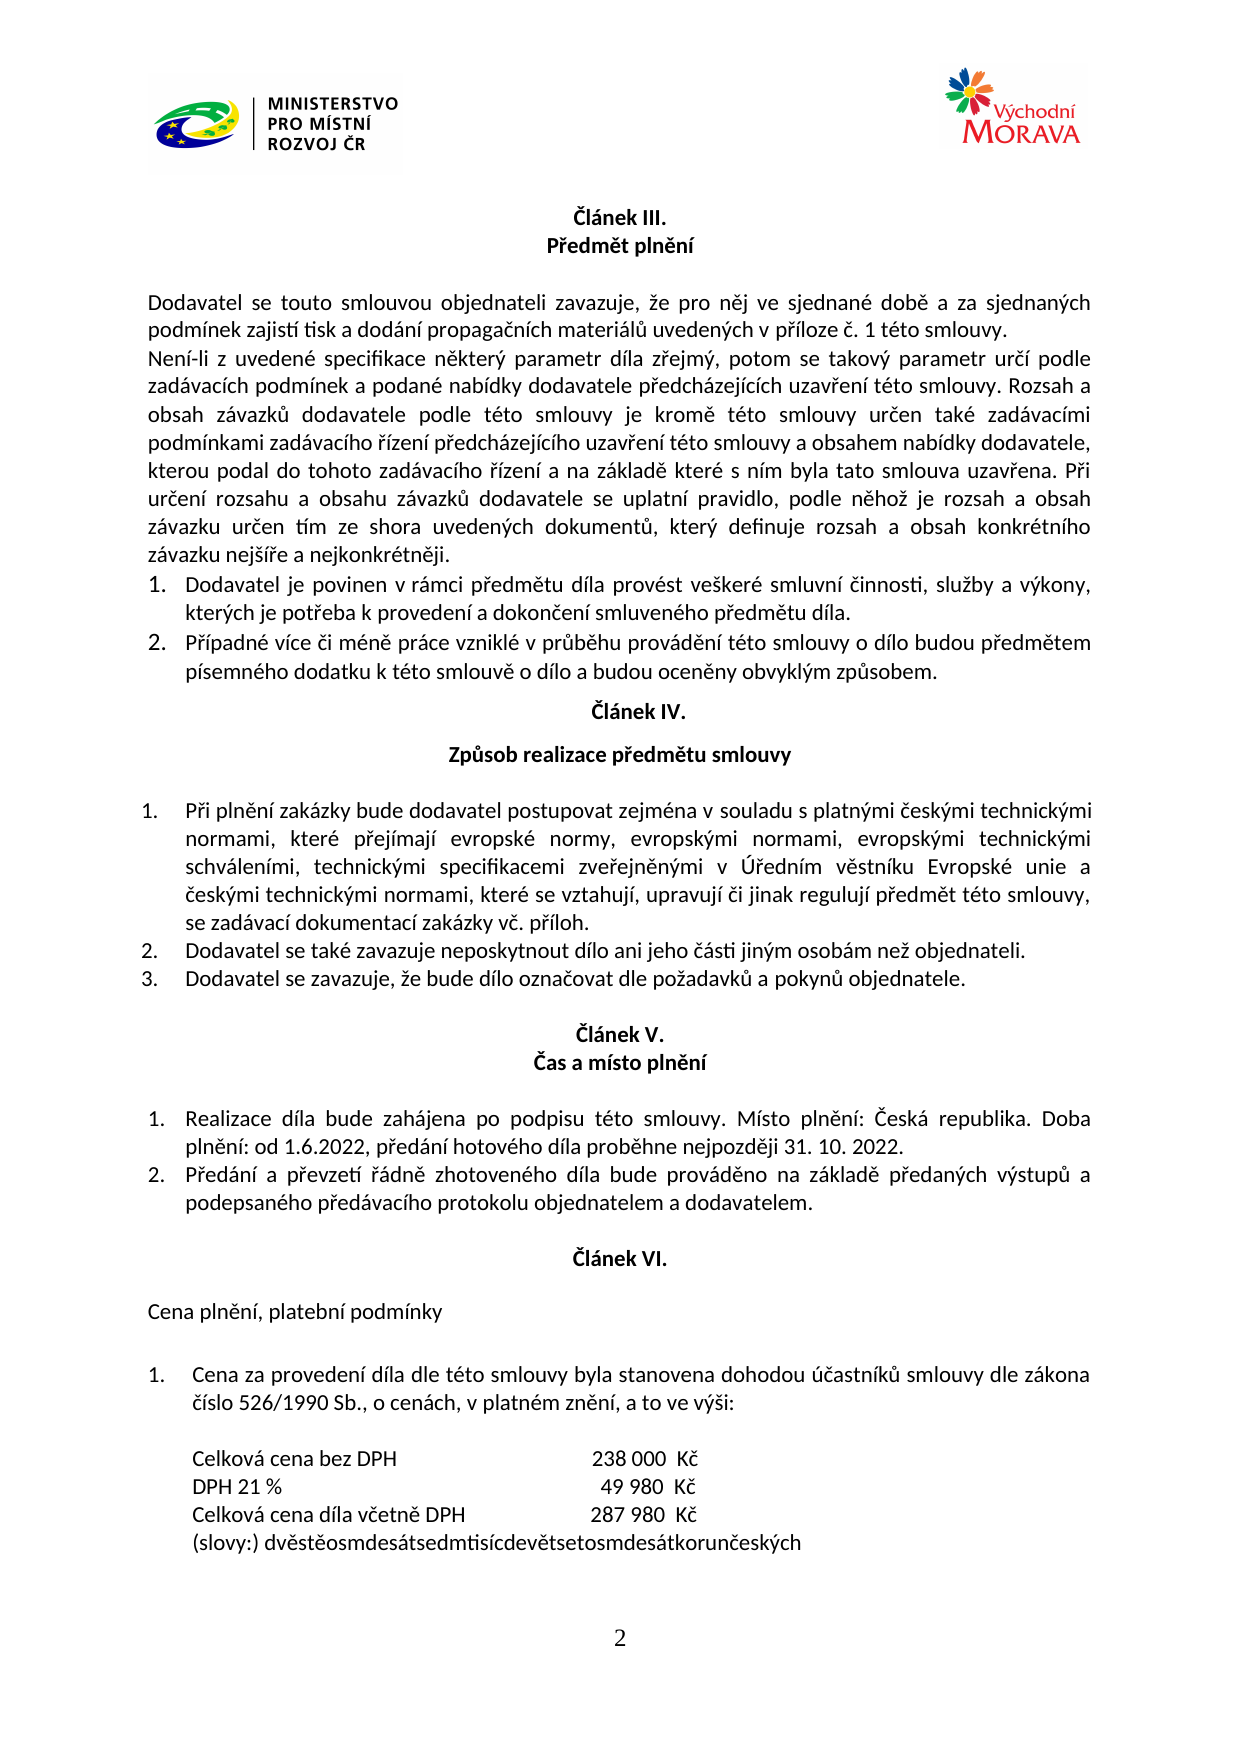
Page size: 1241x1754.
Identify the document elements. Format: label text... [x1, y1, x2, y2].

text (slovy:) dvěstěosmdesátsedmtisícdevětsetosmdesátkorunčeských [192, 1528, 1093, 1557]
picture [938, 63, 1088, 149]
list Při plnění zakázky bude dodavatel postupovat zejména v souladu s platnými českými technickými normami, které přejímají evropské normy, evropskými normami, evropskými technickými schváleními, technickými specifikacemi zveřejněnými v Úředním věstníku Evropské unie a českými technickými normami, které se vztahují, upravují či jinak regulují předmět této smlouvy, se zadávací dokumentací zakázky vč. příloh. [141, 796, 1093, 936]
list Případné více či méně práce vzniklé v průběhu provádění této smlouvy o dílo budou předmětem písemného dodatku k této smlouvě o dílo a budou oceněny obvyklým způsobem. [148, 626, 1093, 685]
text Čas a místo plnění [148, 1048, 1093, 1076]
text Článek V. [148, 1020, 1093, 1048]
text Předmět plnění [148, 232, 1093, 259]
text DPH 21 % 49 980 Kč [192, 1472, 1093, 1501]
picture [147, 73, 403, 175]
text Článek IV. [185, 697, 1093, 725]
subtitle Cena plnění, platební podmínky [148, 1297, 1093, 1325]
list Realizace díla bude zahájena po podpisu této smlouvy. Místo plnění: Česká republika. Doba plnění: od 1.6.2022, předání hotového díla proběhne nejpozději 31. 10. 2022. [148, 1104, 1093, 1160]
list Předání a převzetí řádně zhotoveného díla bude prováděno na základě předaných výstupů a podepsaného předávacího protokolu objednatelem a dodavatelem. [148, 1160, 1093, 1216]
text Způsob realizace předmětu smlouvy [148, 740, 1093, 768]
list Dodavatel je povinen v rámci předmětu díla provést veškeré smluvní činnosti, služby a výkony, kterých je potřeba k provedení a dokončení smluveného předmětu díla. [148, 568, 1093, 626]
text Celková cena bez DPH 238 000 Kč [192, 1444, 1093, 1472]
list Dodavatel se také zavazuje neposkytnout dílo ani jeho části jiným osobám než objednateli. [141, 936, 1093, 964]
text Není-li z uvedené specifikace některý parametr díla zřejmý, potom se takový parametr určí podle zadávacích podmínek a podané nabídky dodavatele předcházejících uzavření této smlouvy. Rozsah a obsah závazků dodavatele podle této smlouvy je kromě této smlouvy určen také zadávacími podmínkami zadávacího řízení předcházejícího uzavření této smlouvy a obsahem nabídky dodavatele, kterou podal do tohoto zadávacího řízení a na základě které s ním byla tato smlouva uzavřena. Při určení rozsahu a obsahu závazků dodavatele se uplatní pravidlo, podle něhož je rozsah a obsah závazku určen tím ze shora uvedených dokumentů, který definuje rozsah a obsah konkrétního závazku nejšíře a nejkonkrétněji. [148, 344, 1093, 568]
list Dodavatel se zavazuje, že bude dílo označovat dle požadavků a pokynů objednatele. [141, 964, 1093, 992]
list Cena za provedení díla dle této smlouvy byla stanovena dohodou účastníků smlouvy dle zákona číslo 526/1990 Sb., o cenách, v platném znění, a to ve výši: [148, 1360, 1093, 1416]
text Dodavatel se touto smlouvou objednateli zavazuje, že pro něj ve sjednané době a za sjednaných podmínek zajistí tisk a dodání propagačních materiálů uvedených v příloze č. 1 této smlouvy. [148, 288, 1093, 344]
text Článek VI. [148, 1244, 1093, 1272]
text Článek III. [148, 203, 1093, 232]
text Celková cena díla včetně DPH 287 980 Kč [192, 1501, 1093, 1528]
